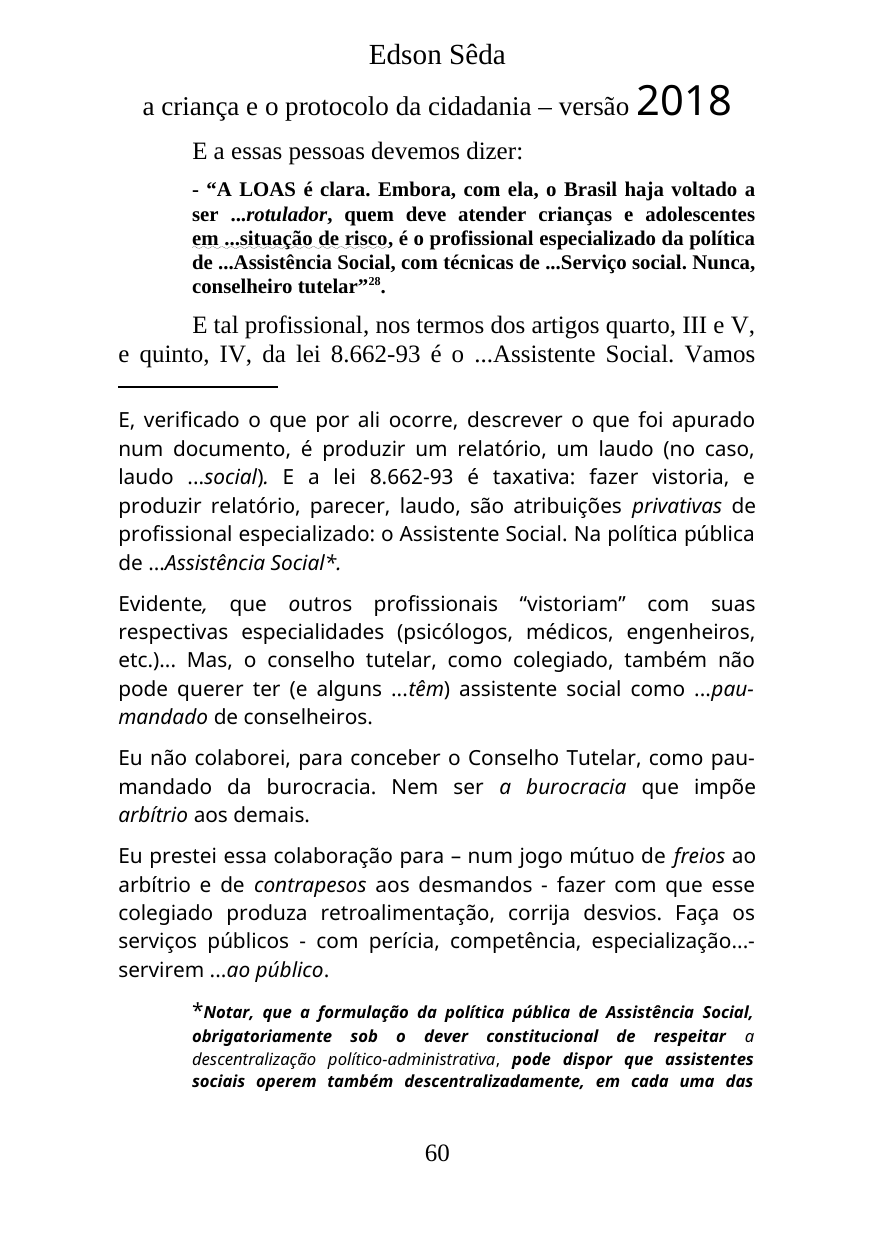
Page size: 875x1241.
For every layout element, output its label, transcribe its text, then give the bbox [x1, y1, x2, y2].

text E tal profissional, nos termos dos artigos quarto, III e V, e quinto, IV, da lei 8.662-93 é o ...Assistente Social. Vamos repetir aqui tal comando legal, leitor. No Brasil atual, como na Aquarela do Brasil, quando se diz ...”coqueiro”, para que as pessoas entendam, temos que redundar: ...”que dá coco... ‘que dá em coqueiro que dá coco, etc. etc...”: [118, 310, 756, 368]
text E a essas pessoas devemos dizer: [118, 136, 756, 165]
text - “A LOAS é clara. Embora, com ela, o Brasil haja voltado a ser ...rotulador, quem deve atender crianças e adolescentes em ...situação de risco, é o profissional especializado da política de ...Assistência Social, com técnicas de ...Serviço social. Nunca, conselheiro tutelar”. [192, 177, 756, 298]
